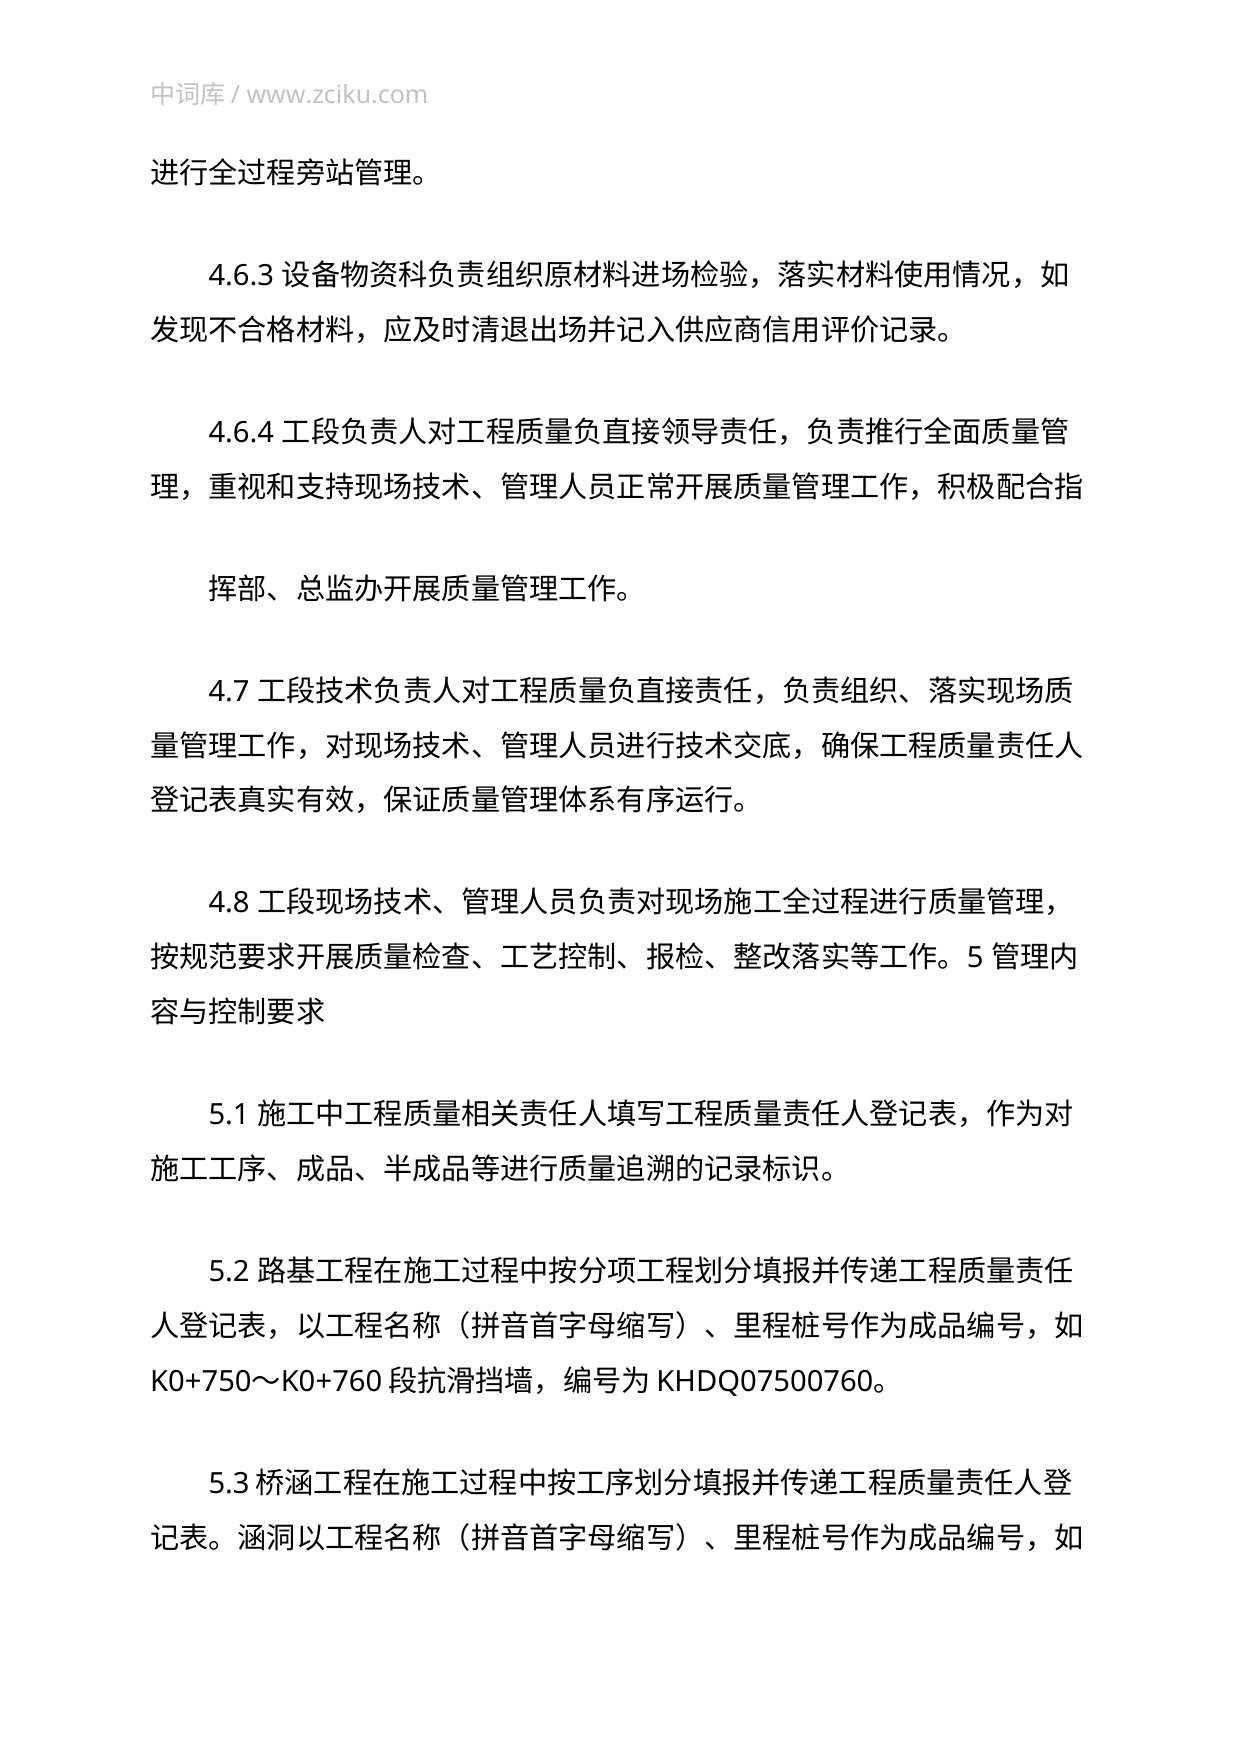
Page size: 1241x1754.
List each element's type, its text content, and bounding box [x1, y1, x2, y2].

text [150, 150, 1090, 192]
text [150, 1459, 1090, 1556]
text 4.8 工段现场技术、管理人员负责对现场施工全过程进行质量管理，按规范要求开展质量检查、工艺控制、报检、整改落实等工作。5 管理内容与控制要求 [150, 879, 1090, 1031]
text 4.6.3 设备物资科负责组织原材料进场检验，落实材料使用情况，如发现不合格材料，应及时清退出场并记入供应商信用评价记录。 [150, 252, 1090, 349]
text 挥部、总监办开展质量管理工作。 [150, 565, 1090, 608]
text 5.2 路基工程在施工过程中按分项工程划分填报并传递工程质量责任人登记表，以工程名称（拼音首字母缩写）、里程桩号作为成品编号，如K0+750～K0+760段抗滑挡墙，编号为KHDQ07500760。 [150, 1247, 1090, 1399]
text 4.7 工段技术负责人对工程质量负直接责任，负责组织、落实现场质量管理工作，对现场技术、管理人员进行技术交底，确保工程质量责任人登记表真实有效，保证质量管理体系有序运行。 [150, 667, 1090, 819]
text 5.1 施工中工程质量相关责任人填写工程质量责任人登记表，作为对施工工序、成品、半成品等进行质量追溯的记录标识。 [150, 1091, 1090, 1188]
text 4.6.4 工段负责人对工程质量负直接领导责任，负责推行全面质量管理，重视和支持现场技术、管理人员正常开展质量管理工作，积极配合指 [150, 408, 1090, 506]
